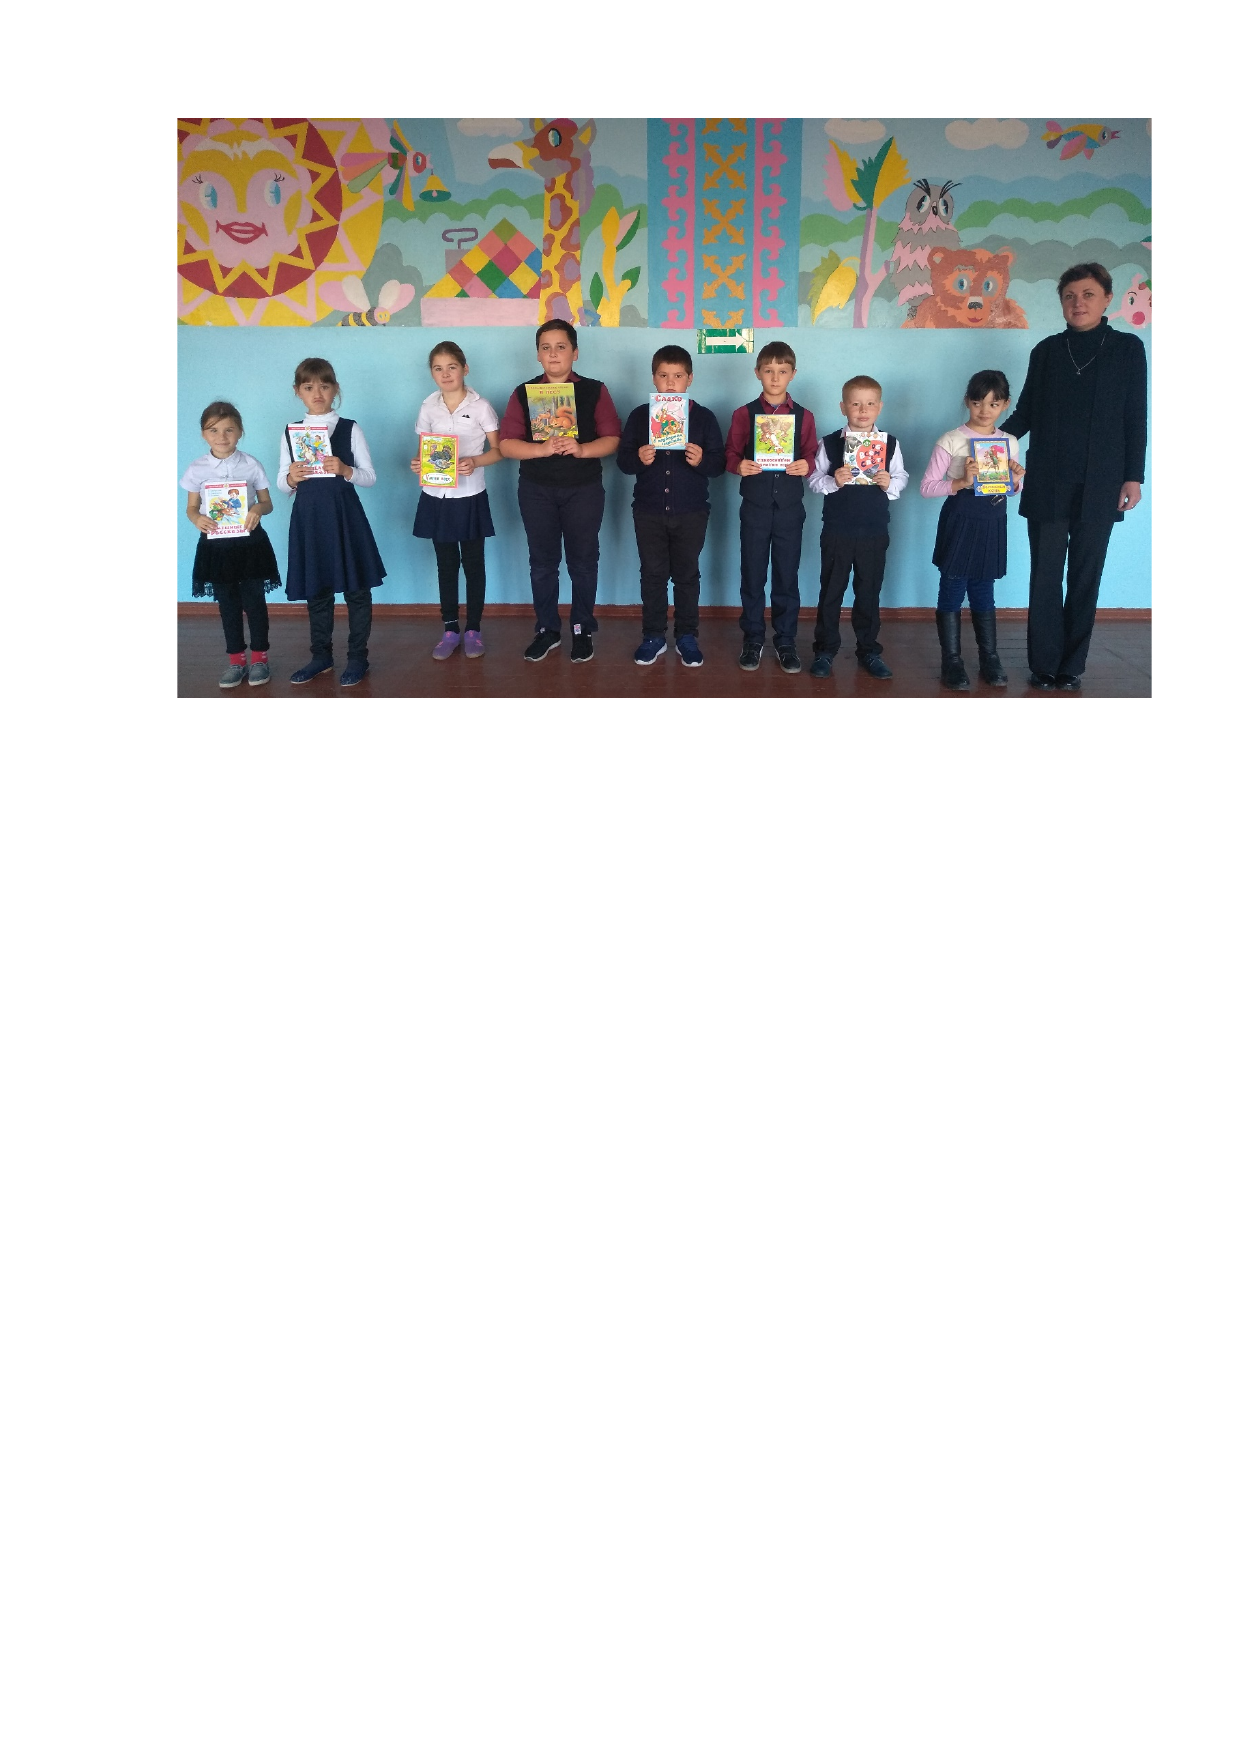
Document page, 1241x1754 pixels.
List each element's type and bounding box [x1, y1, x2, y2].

picture [177, 118, 1152, 698]
